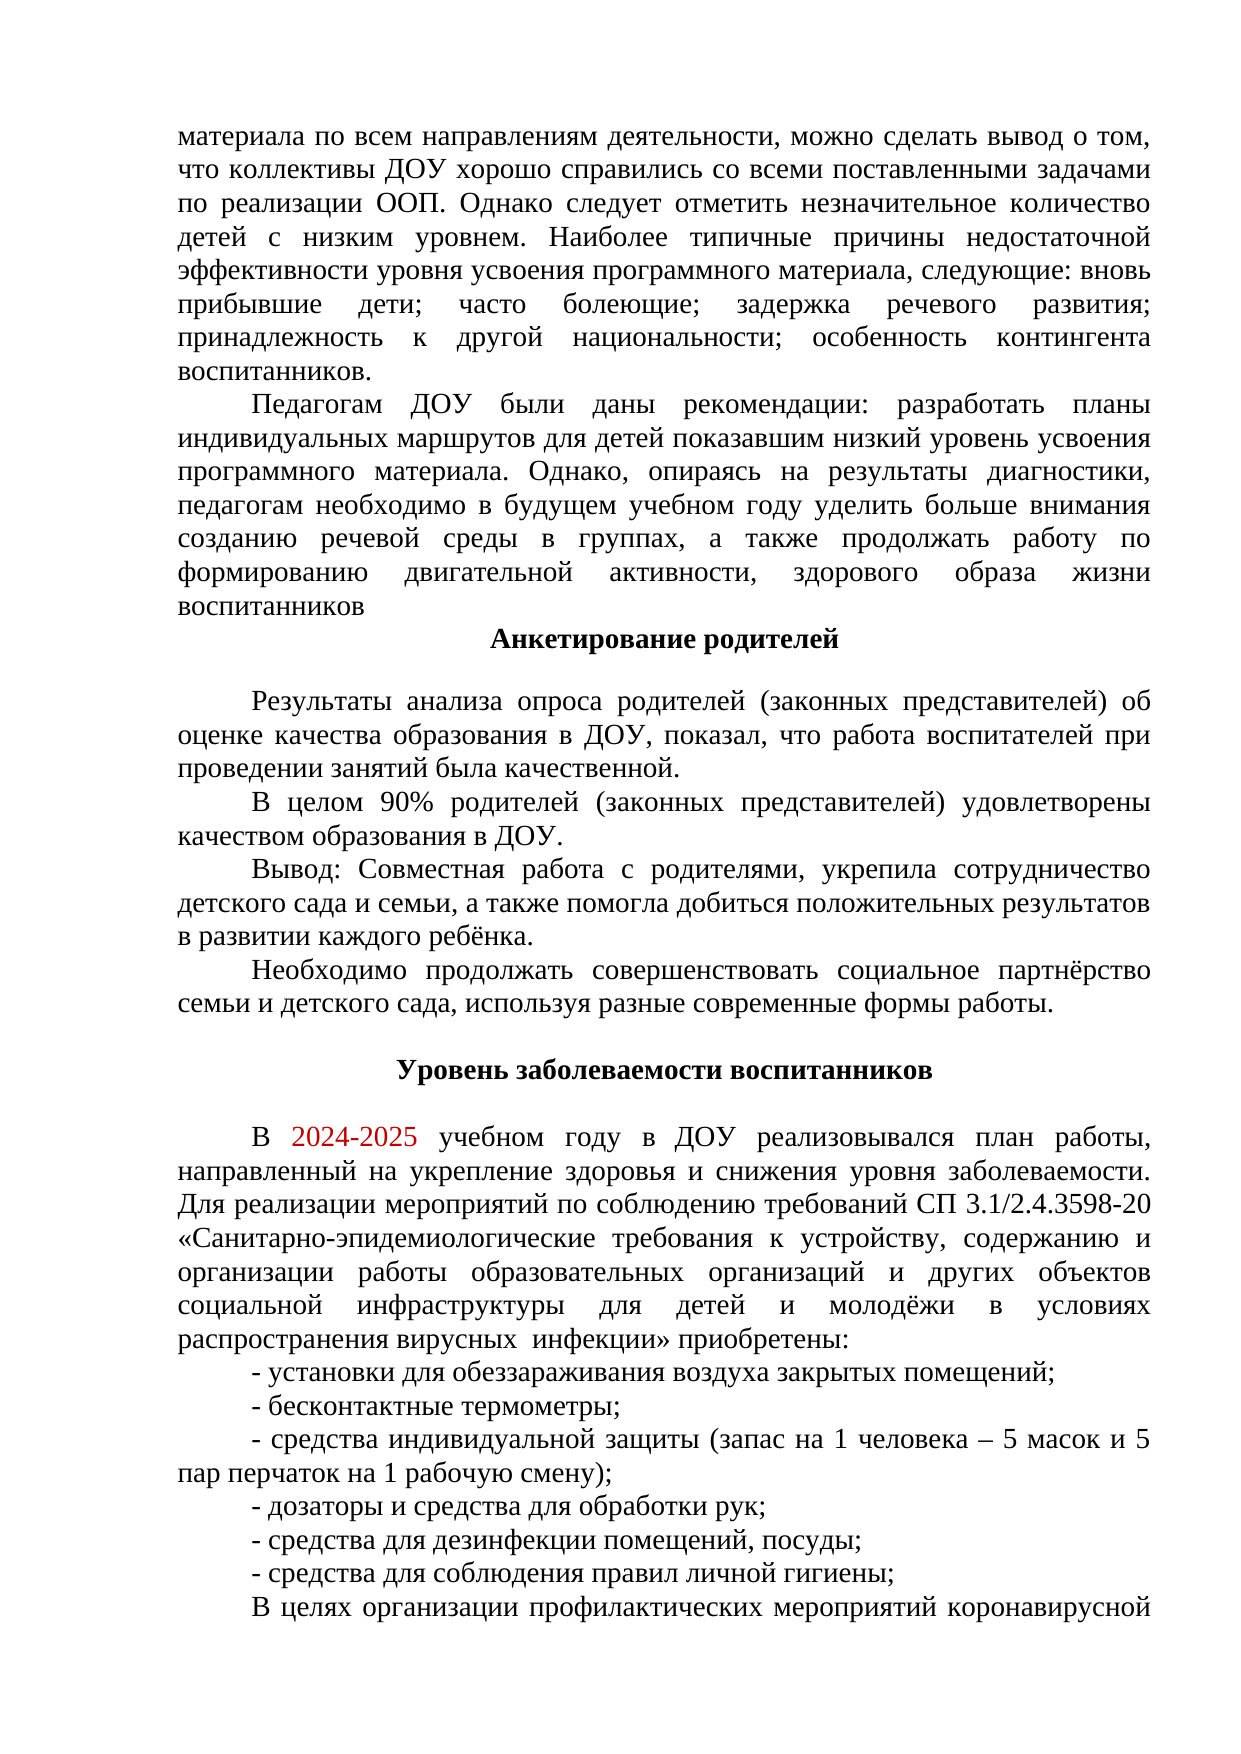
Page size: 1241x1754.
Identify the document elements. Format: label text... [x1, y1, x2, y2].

text Педагогам ДОУ были даны рекомендации: разработать планы индивидуальных маршрутов для детей показавшим низкий уровень усвоения программного материала. Однако, опираясь на результаты диагностики, педагогам необходимо в будущем учебном году уделить больше внимания созданию речевой среды в группах, а также продолжать работу по формированию двигательной активности, здорового образа жизни воспитанников [177, 386, 1152, 621]
text Результаты анализа опроса родителей (законных представителей) об оценке качества образования в ДОУ, показал, что работа воспитателей при проведении занятий была качественной. [177, 683, 1152, 784]
text - установки для обеззараживания воздуха закрытых помещений; [177, 1354, 1152, 1388]
text - дозаторы и средства для обработки рук; [177, 1488, 1152, 1522]
text - средства для соблюдения правил личной гигиены; [177, 1556, 1152, 1589]
text В целом 90% родителей (законных представителей) удовлетворены качеством образования в ДОУ. [177, 784, 1152, 851]
text Уровень заболеваемости воспитанников [177, 1052, 1152, 1086]
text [177, 118, 1152, 386]
text Анкетирование родителей [177, 621, 1152, 655]
text - средства индивидуальной защиты (запас на 1 человека – 5 масок и 5 пар перчаток на 1 рабочую смену); [177, 1421, 1152, 1488]
text - бесконтактные термометры; [177, 1388, 1152, 1421]
text В 2024-2025 учебном году в ДОУ реализовывался план работы, направленный на укрепление здоровья и снижения уровня заболеваемости. Для реализации мероприятий по соблюдению требований СП 3.1/2.4.3598-20 «Санитарно-эпидемиологические требования к устройству, содержанию и организации работы образовательных организаций и других объектов социальной инфраструктуры для детей и молодёжи в условиях распространения вирусных инфекции» приобретены: [177, 1119, 1152, 1354]
text - средства для дезинфекции помещений, посуды; [177, 1522, 1152, 1556]
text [177, 1589, 1152, 1623]
text Вывод: Совместная работа с родителями, укрепила сотрудничество детского сада и семьи, а также помогла добиться положительных результатов в развитии каждого ребёнка. [177, 851, 1152, 952]
text Необходимо продолжать совершенствовать социальное партнёрство семьи и детского сада, используя разные современные формы работы. [177, 952, 1152, 1019]
